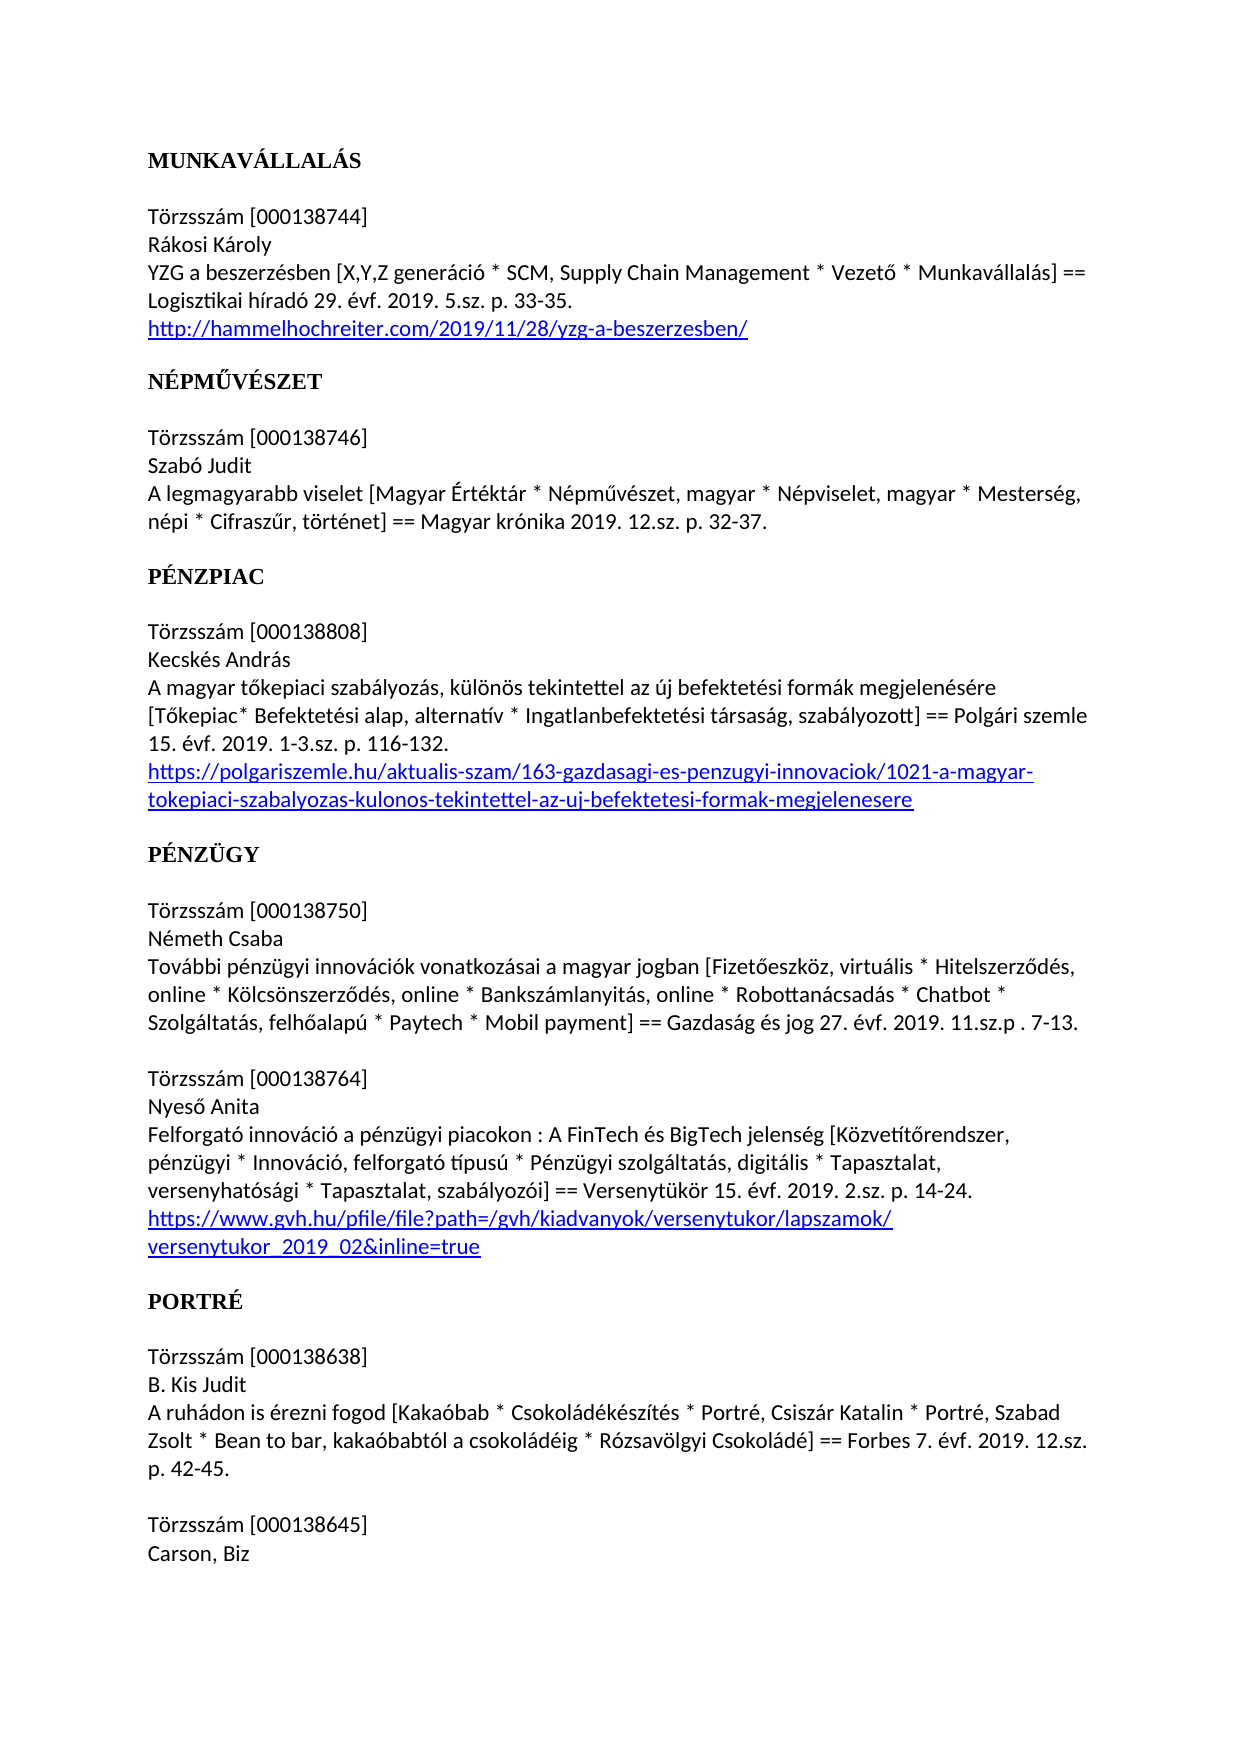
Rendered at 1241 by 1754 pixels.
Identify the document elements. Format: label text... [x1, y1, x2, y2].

text YZG a beszerzésben [X,Y,Z generáció * SCM, Supply Chain Management * Vezető * Munkavállalás] == Logisztikai híradó 29. évf. 2019. 5.sz. p. 33-35. [148, 258, 1093, 314]
text Rákosi Károly [148, 230, 1093, 258]
text A magyar tőkepiaci szabályozás, különös tekintettel az új befektetési formák megjelenésére [Tőkepiac* Befektetési alap, alternatív * Ingatlanbefektetési társaság, szabályozott] == Polgári szemle 15. évf. 2019. 1-3.sz. p. 116-132. [148, 673, 1093, 757]
text Kecskés András [148, 645, 1093, 673]
text https://www.gvh.hu/pfile/file?path=/gvh/kiadvanyok/versenytukor/lapszamok/versenytukor_2019_02&inline=true [148, 1204, 1093, 1260]
text Törzsszám [000138746] [148, 423, 1093, 451]
text Törzsszám [000138750] [148, 896, 1093, 924]
text B. Kis Judit [148, 1371, 1093, 1398]
text A ruhádon is érezni fogod [Kakaóbab * Csokoládékészítés * Portré, Csiszár Katalin * Portré, Szabad Zsolt * Bean to bar, kakaóbabtól a csokoládéig * Rózsavölgyi Csokoládé] == Forbes 7. évf. 2019. 12.sz. p. 42-45. [148, 1398, 1093, 1483]
text A legmagyarabb viselet [Magyar Értéktár * Népművészet, magyar * Népviselet, magyar * Mesterség, népi * Cifraszűr, történet] == Magyar krónika 2019. 12.sz. p. 32-37. [148, 479, 1093, 535]
text NÉPMŰVÉSZET [148, 368, 1093, 395]
text Törzsszám [000138764] [148, 1064, 1093, 1092]
text Németh Csaba [148, 924, 1093, 952]
text PÉNZPIAC [148, 563, 1093, 589]
text Törzsszám [000138744] [148, 202, 1093, 230]
text Felforgató innováció a pénzügyi piacokon : A FinTech és BigTech jelenség [Közvetítőrendszer, pénzügyi * Innováció, felforgató típusú * Pénzügyi szolgáltatás, digitális * Tapasztalat, versenyhatósági * Tapasztalat, szabályozói] == Versenytükör 15. évf. 2019. 2.sz. p. 14-24. [148, 1120, 1093, 1204]
text További pénzügyi innovációk vonatkozásai a magyar jogban [Fizetőeszköz, virtuális * Hitelszerződés, online * Kölcsönszerződés, online * Bankszámlanyitás, online * Robottanácsadás * Chatbot * Szolgáltatás, felhőalapú * Paytech * Mobil payment] == Gazdaság és jog 27. évf. 2019. 11.sz.p . 7-13. [148, 952, 1093, 1036]
text Törzsszám [000138808] [148, 617, 1093, 645]
text http://hammelhochreiter.com/2019/11/28/yzg-a-beszerzesben/ [148, 314, 1093, 342]
text Carson, Biz [148, 1539, 1093, 1567]
text PÉNZÜGY [148, 841, 1093, 868]
text Nyeső Anita [148, 1092, 1093, 1120]
text Szabó Judit [148, 451, 1093, 479]
text Törzsszám [000138638] [148, 1342, 1093, 1371]
text Törzsszám [000138645] [148, 1511, 1093, 1539]
text https://polgariszemle.hu/aktualis-szam/163-gazdasagi-es-penzugyi-innovaciok/1021-a-magyar-tokepiaci-szabalyozas-kulonos-tekintettel-az-uj-befektetesi-formak-megjelenesere [148, 757, 1093, 813]
text PORTRÉ [148, 1288, 1093, 1314]
text MUNKAVÁLLALÁS [148, 148, 1093, 174]
